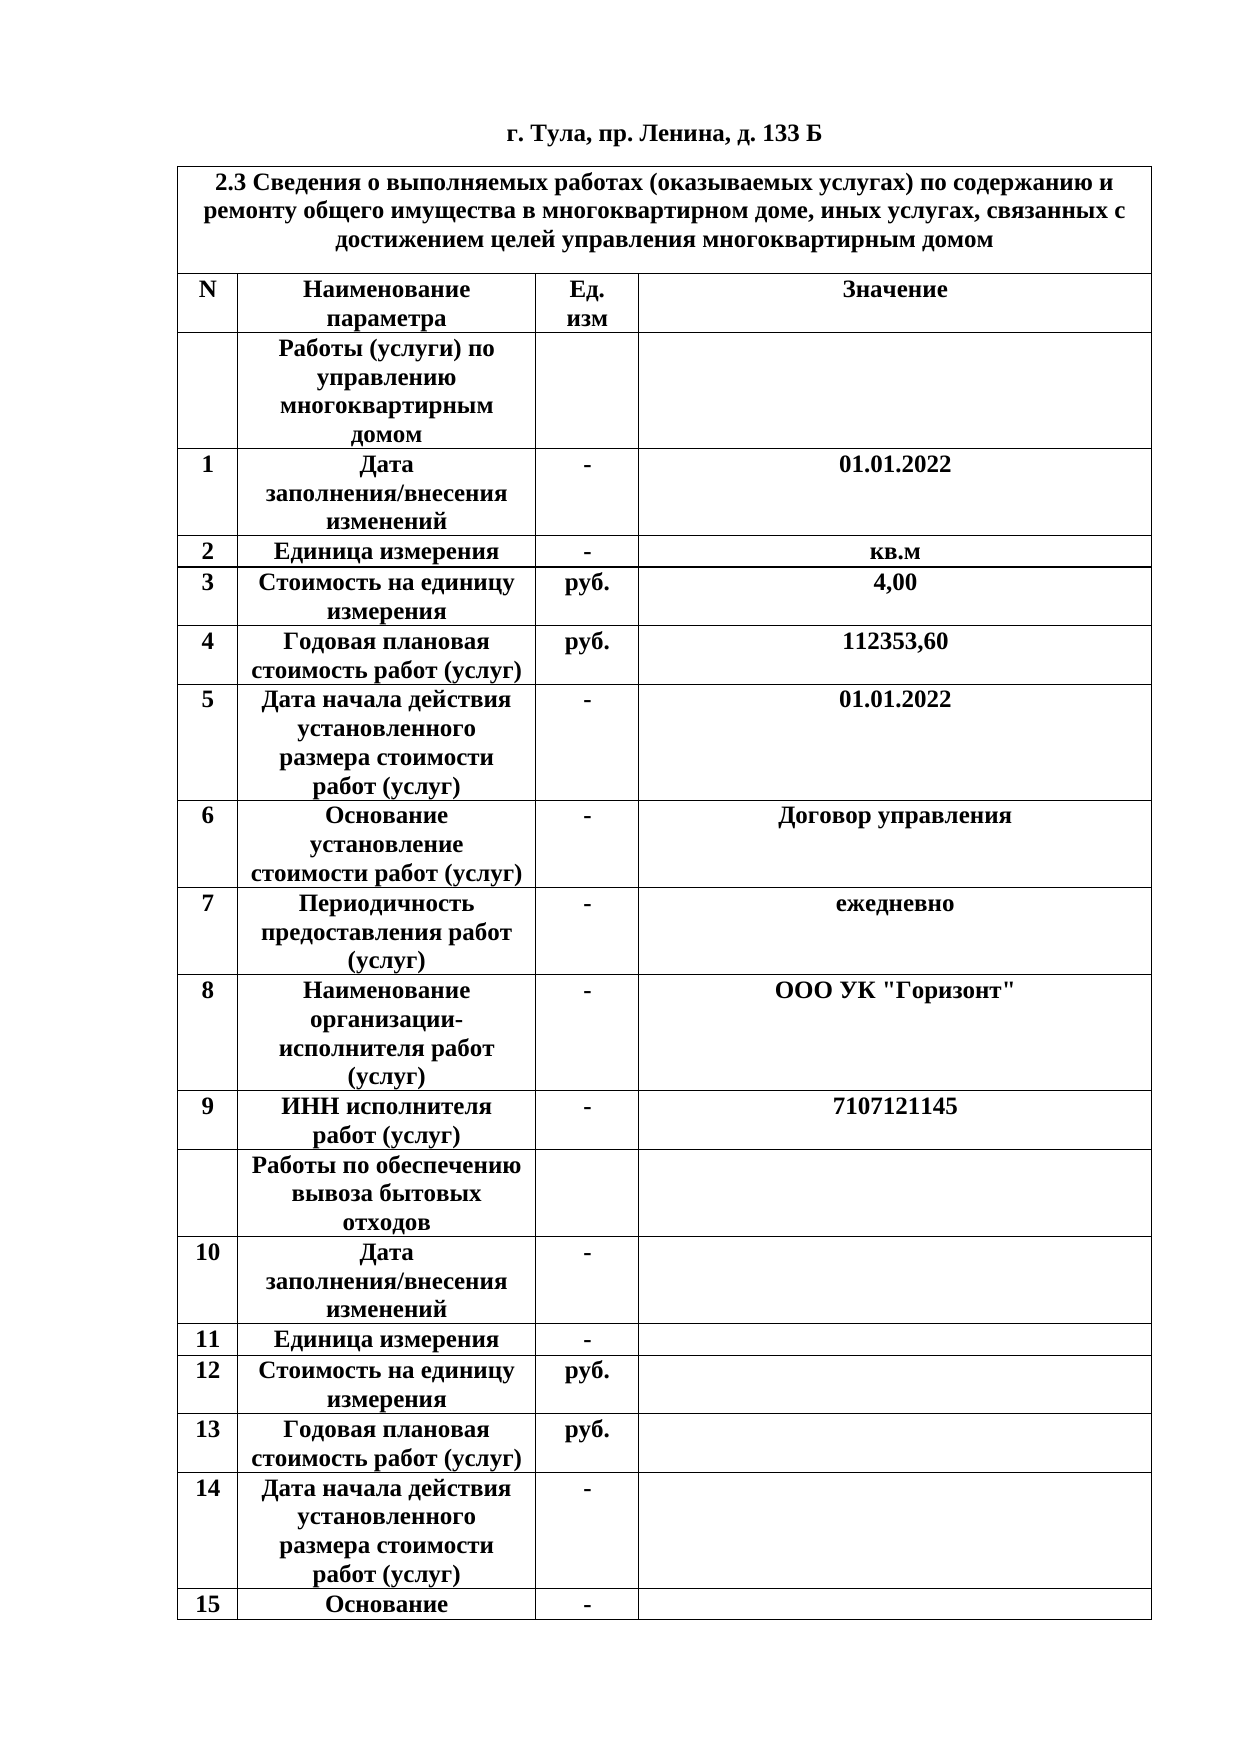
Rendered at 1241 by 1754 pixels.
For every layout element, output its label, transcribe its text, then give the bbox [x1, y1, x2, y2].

table_cell - [536, 801, 638, 887]
table_cell 13 [178, 1414, 237, 1472]
table_cell - [536, 1091, 638, 1149]
table_cell Работы по обеспечению вывоза бытовых отходов [238, 1150, 535, 1236]
table_cell руб. [536, 1356, 638, 1413]
table_cell - [536, 888, 638, 974]
table_cell 01.01.2022 [639, 685, 1151, 799]
table_cell [639, 1356, 1151, 1413]
table_cell 15 [178, 1589, 237, 1619]
table_cell [639, 333, 1151, 448]
table_cell ежедневно [639, 888, 1151, 974]
table_cell 7107121145 [639, 1091, 1151, 1149]
table_cell Дата начала действия установленного размера стоимости работ (услуг) [238, 1473, 535, 1588]
table_cell 3 [178, 568, 237, 625]
table_cell руб. [536, 626, 638, 683]
table_cell Единица измерения [238, 1324, 535, 1354]
table_cell Годовая плановая стоимость работ (услуг) [238, 1414, 535, 1472]
table_cell ИНН исполнителя работ (услуг) [238, 1091, 535, 1149]
table_header 2.3 Сведения о выполняемых работах (оказываемых услугах) по содержанию и ремонту общего имущества в многоквартирном доме, иных услугах, связанных с достижением целей управления многоквартирным домом [178, 167, 1151, 273]
table_cell 4 [178, 626, 237, 683]
table_cell 9 [178, 1091, 237, 1149]
table_cell руб. [536, 1414, 638, 1472]
table_cell Значение [639, 274, 1151, 332]
table_cell - [536, 685, 638, 799]
table_cell [178, 333, 237, 448]
table_cell [639, 1473, 1151, 1588]
table_cell - [536, 1589, 638, 1619]
table_cell 1 [178, 449, 237, 535]
table_cell 14 [178, 1473, 237, 1588]
table_cell 5 [178, 685, 237, 799]
table_cell - [536, 449, 638, 535]
table_cell Единица измерения [238, 536, 535, 566]
table_cell Ед. изм [536, 274, 638, 332]
table_cell Наименование организации-исполнителя работ (услуг) [238, 975, 535, 1090]
table_cell Дата заполнения/внесения изменений [238, 449, 535, 535]
table_cell кв.м [639, 536, 1151, 566]
table_cell 11 [178, 1324, 237, 1354]
table_cell Годовая плановая стоимость работ (услуг) [238, 626, 535, 683]
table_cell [238, 1589, 535, 1619]
table_cell Стоимость на единицу измерения [238, 568, 535, 625]
table_cell - [536, 536, 638, 566]
table_cell Работы (услуги) по управлению многоквартирным домом [238, 333, 535, 448]
table_cell 01.01.2022 [639, 449, 1151, 535]
table_cell 4,00 [639, 568, 1151, 625]
table_cell 12 [178, 1356, 237, 1413]
table_cell [178, 1150, 237, 1236]
table_cell 2 [178, 536, 237, 566]
table_cell 112353,60 [639, 626, 1151, 683]
table_cell Договор управления [639, 801, 1151, 887]
table_cell Стоимость на единицу измерения [238, 1356, 535, 1413]
table_cell Основание установление стоимости работ (услуг) [238, 801, 535, 887]
table_cell ООО УК "Горизонт" [639, 975, 1151, 1090]
table_cell Дата заполнения/внесения изменений [238, 1237, 535, 1323]
table_cell 6 [178, 801, 237, 887]
table_cell Дата начала действия установленного размера стоимости работ (услуг) [238, 685, 535, 799]
table_cell - [536, 975, 638, 1090]
table_cell [536, 333, 638, 448]
table_cell - [536, 1324, 638, 1354]
text г. Тула, пр. Ленина, д. 133 Б [177, 118, 1152, 147]
table_cell [536, 1150, 638, 1236]
table_cell - [536, 1237, 638, 1323]
table_cell 8 [178, 975, 237, 1090]
table_cell [639, 1237, 1151, 1323]
table_cell [639, 1324, 1151, 1354]
table_cell 7 [178, 888, 237, 974]
table_cell 10 [178, 1237, 237, 1323]
table_cell Периодичность предоставления работ (услуг) [238, 888, 535, 974]
table_cell [639, 1414, 1151, 1472]
table_cell Наименование параметра [238, 274, 535, 332]
table_cell руб. [536, 568, 638, 625]
table_cell [639, 1589, 1151, 1619]
table_cell - [536, 1473, 638, 1588]
table_cell [639, 1150, 1151, 1236]
table_cell N [178, 274, 237, 332]
